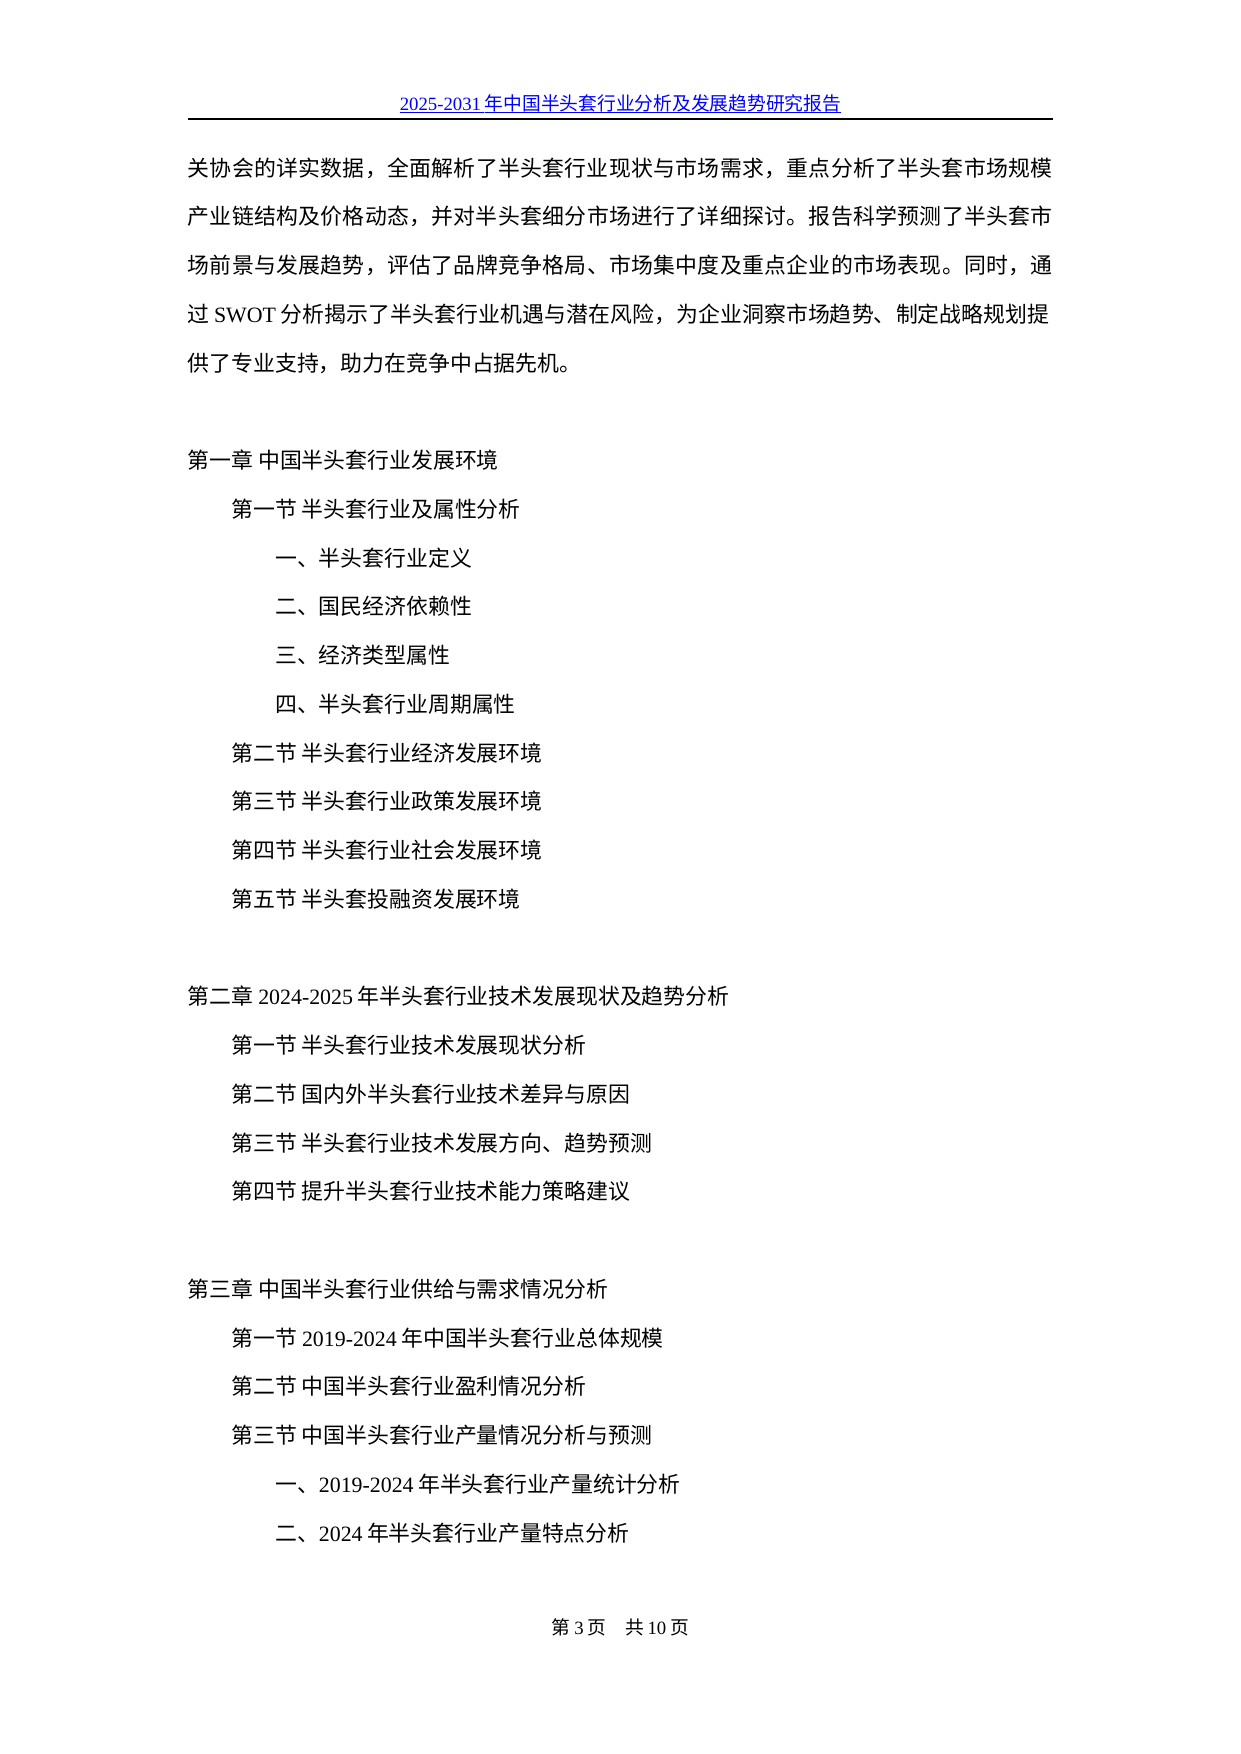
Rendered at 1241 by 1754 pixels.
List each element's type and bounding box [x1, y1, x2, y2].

text [187, 150, 1053, 1548]
